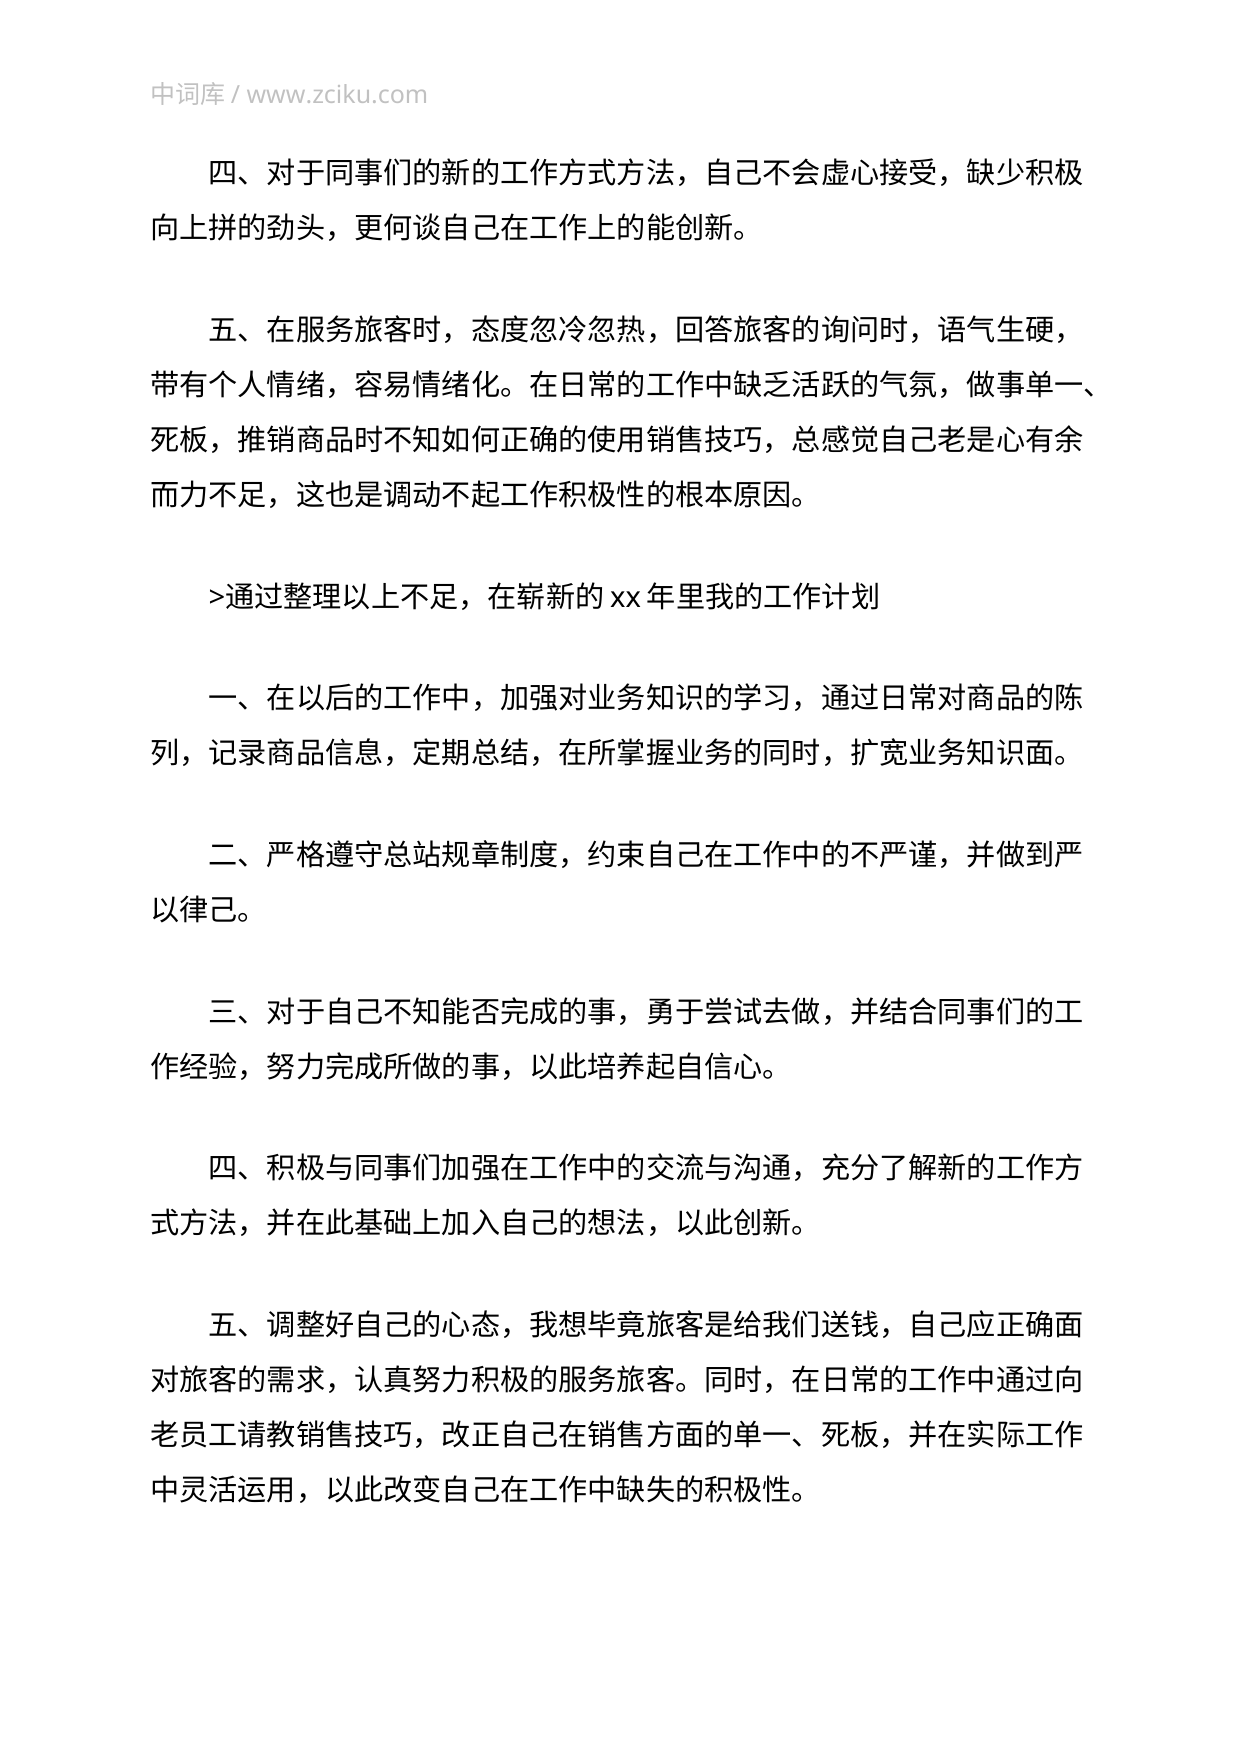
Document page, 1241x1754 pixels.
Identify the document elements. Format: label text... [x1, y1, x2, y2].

text >通过整理以上不足，在崭新的xx年里我的工作计划 [150, 573, 1090, 616]
text 二、严格遵守总站规章制度，约束自己在工作中的不严谨，并做到严以律己。 [150, 832, 1090, 929]
text 一、在以后的工作中，加强对业务知识的学习，通过日常对商品的陈列，记录商品信息，定期总结，在所掌握业务的同时，扩宽业务知识面。 [150, 675, 1090, 772]
text 五、在服务旅客时，态度忽冷忽热，回答旅客的询问时，语气生硬，带有个人情绪，容易情绪化。在日常的工作中缺乏活跃的气氛，做事单一、死板，推销商品时不知如何正确的使用销售技巧，总感觉自己老是心有余而力不足，这也是调动不起工作积极性的根本原因。 [150, 307, 1090, 514]
text 四、积极与同事们加强在工作中的交流与沟通，充分了解新的工作方式方法，并在此基础上加入自己的想法，以此创新。 [150, 1145, 1090, 1242]
text 四、对于同事们的新的工作方式方法，自己不会虚心接受，缺少积极向上拼的劲头，更何谈自己在工作上的能创新。 [150, 150, 1090, 247]
text 五、调整好自己的心态，我想毕竟旅客是给我们送钱，自己应正确面对旅客的需求，认真努力积极的服务旅客。同时，在日常的工作中通过向老员工请教销售技巧，改正自己在销售方面的单一、死板，并在实际工作中灵活运用，以此改变自己在工作中缺失的积极性。 [150, 1302, 1090, 1509]
text 三、对于自己不知能否完成的事，勇于尝试去做，并结合同事们的工作经验，努力完成所做的事，以此培养起自信心。 [150, 988, 1090, 1086]
